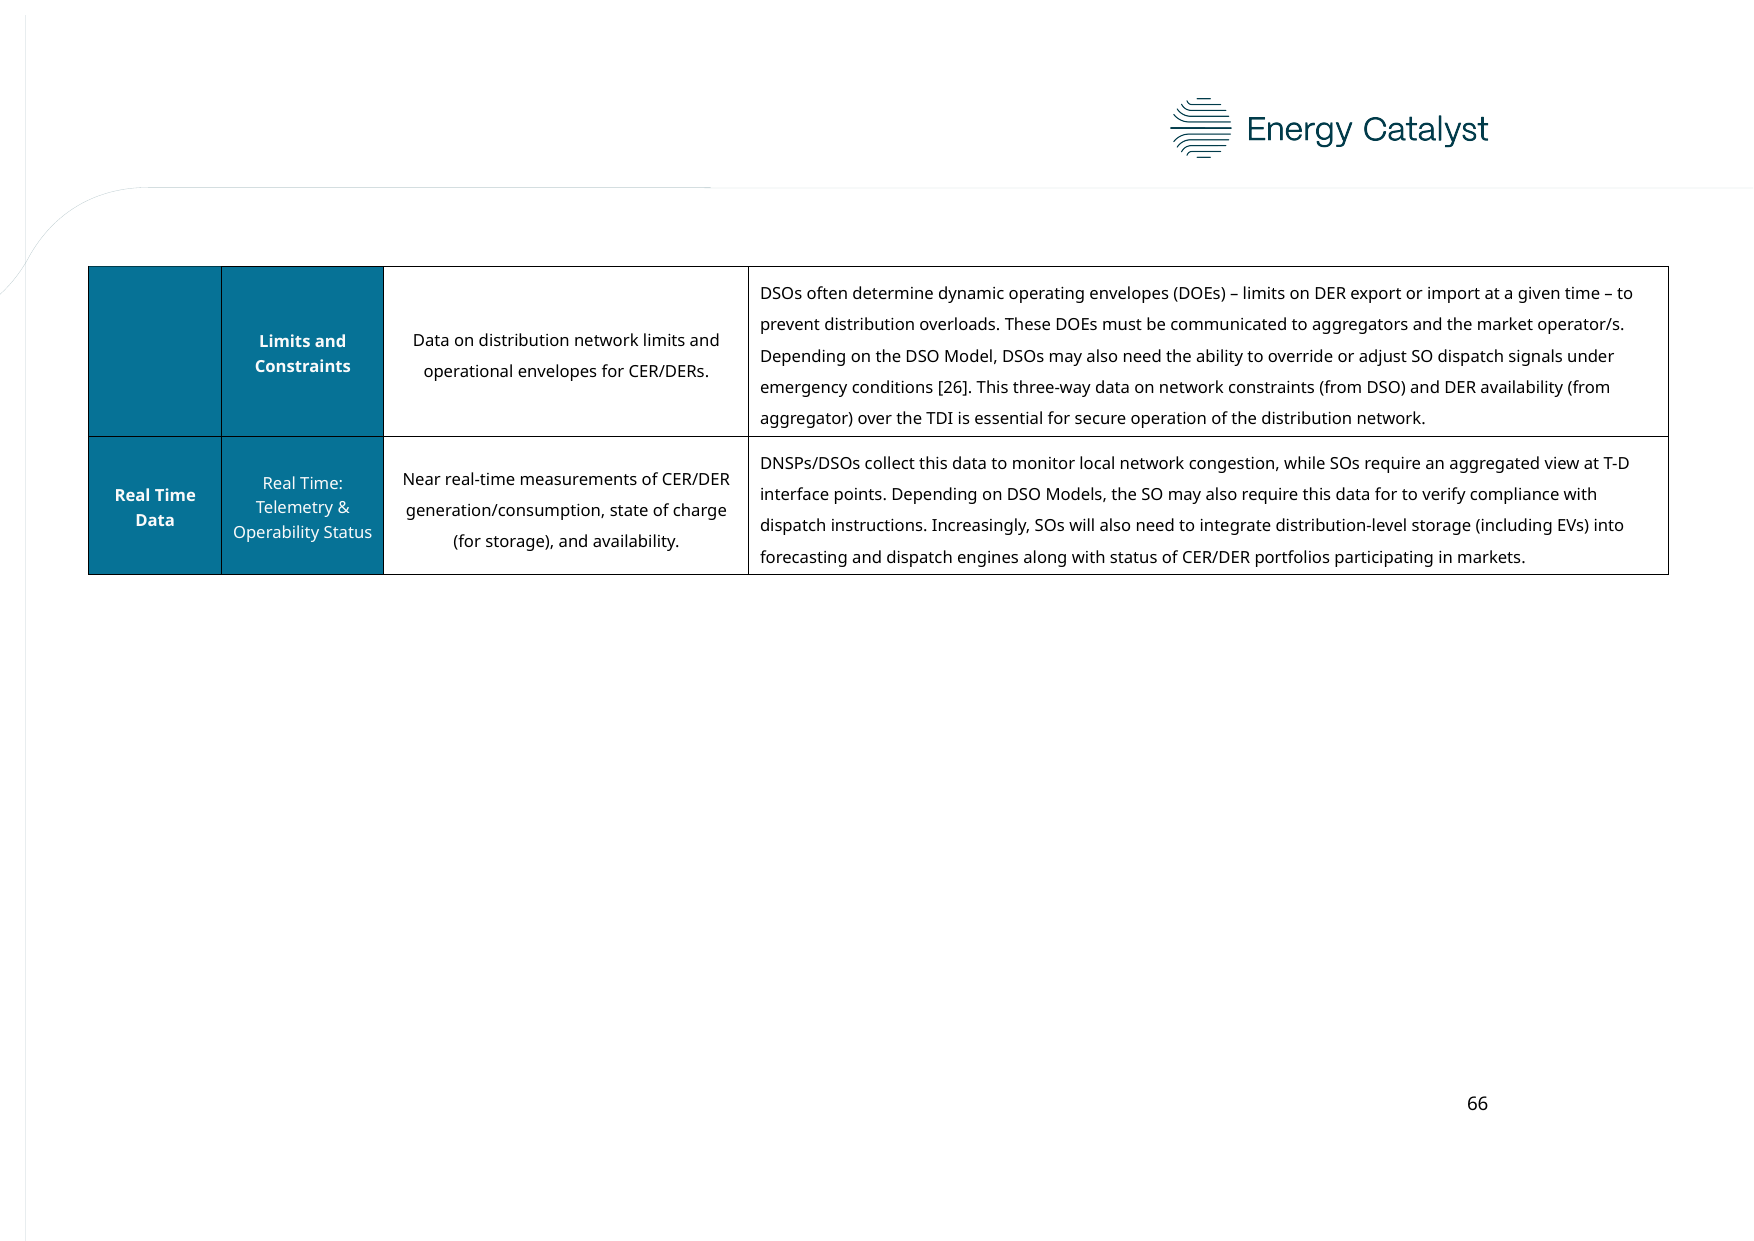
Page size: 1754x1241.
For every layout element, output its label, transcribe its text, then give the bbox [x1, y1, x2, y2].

picture [1170, 98, 1489, 158]
table_cell DSOs often determine dynamic operating envelopes (DOEs) – limits on DER export or import at a given time – to prevent distribution overloads. These DOEs must be communicated to aggregators and the market operator/s. Depending on the DSO Model, DSOs may also need the ability to override or adjust SO dispatch signals under emergency conditions [26]. This three-way data on network constraints (from DSO) and DER availability (from aggregator) over the TDI is essential for secure operation of the distribution network. [749, 267, 1668, 436]
table_cell Real Time: Telemetry & Operability Status [222, 437, 383, 574]
table_cell DNSPs/DSOs collect this data to monitor local network congestion, while SOs require an aggregated view at T-D interface points. Depending on DSO Models, the SO may also require this data for to verify compliance with dispatch instructions. Increasingly, SOs will also need to integrate distribution-level storage (including EVs) into forecasting and dispatch engines along with status of CER/DER portfolios participating in markets. [749, 437, 1668, 574]
table_cell Limits and Constraints [222, 267, 383, 436]
table_cell Near real-time measurements of CER/DER generation/consumption, state of charge (for storage), and availability. [384, 437, 748, 574]
table_cell Data on distribution network limits and operational envelopes for CER/DERs. [384, 267, 748, 436]
picture [1485, 126, 1489, 138]
table_cell Real Time Data [89, 437, 221, 574]
